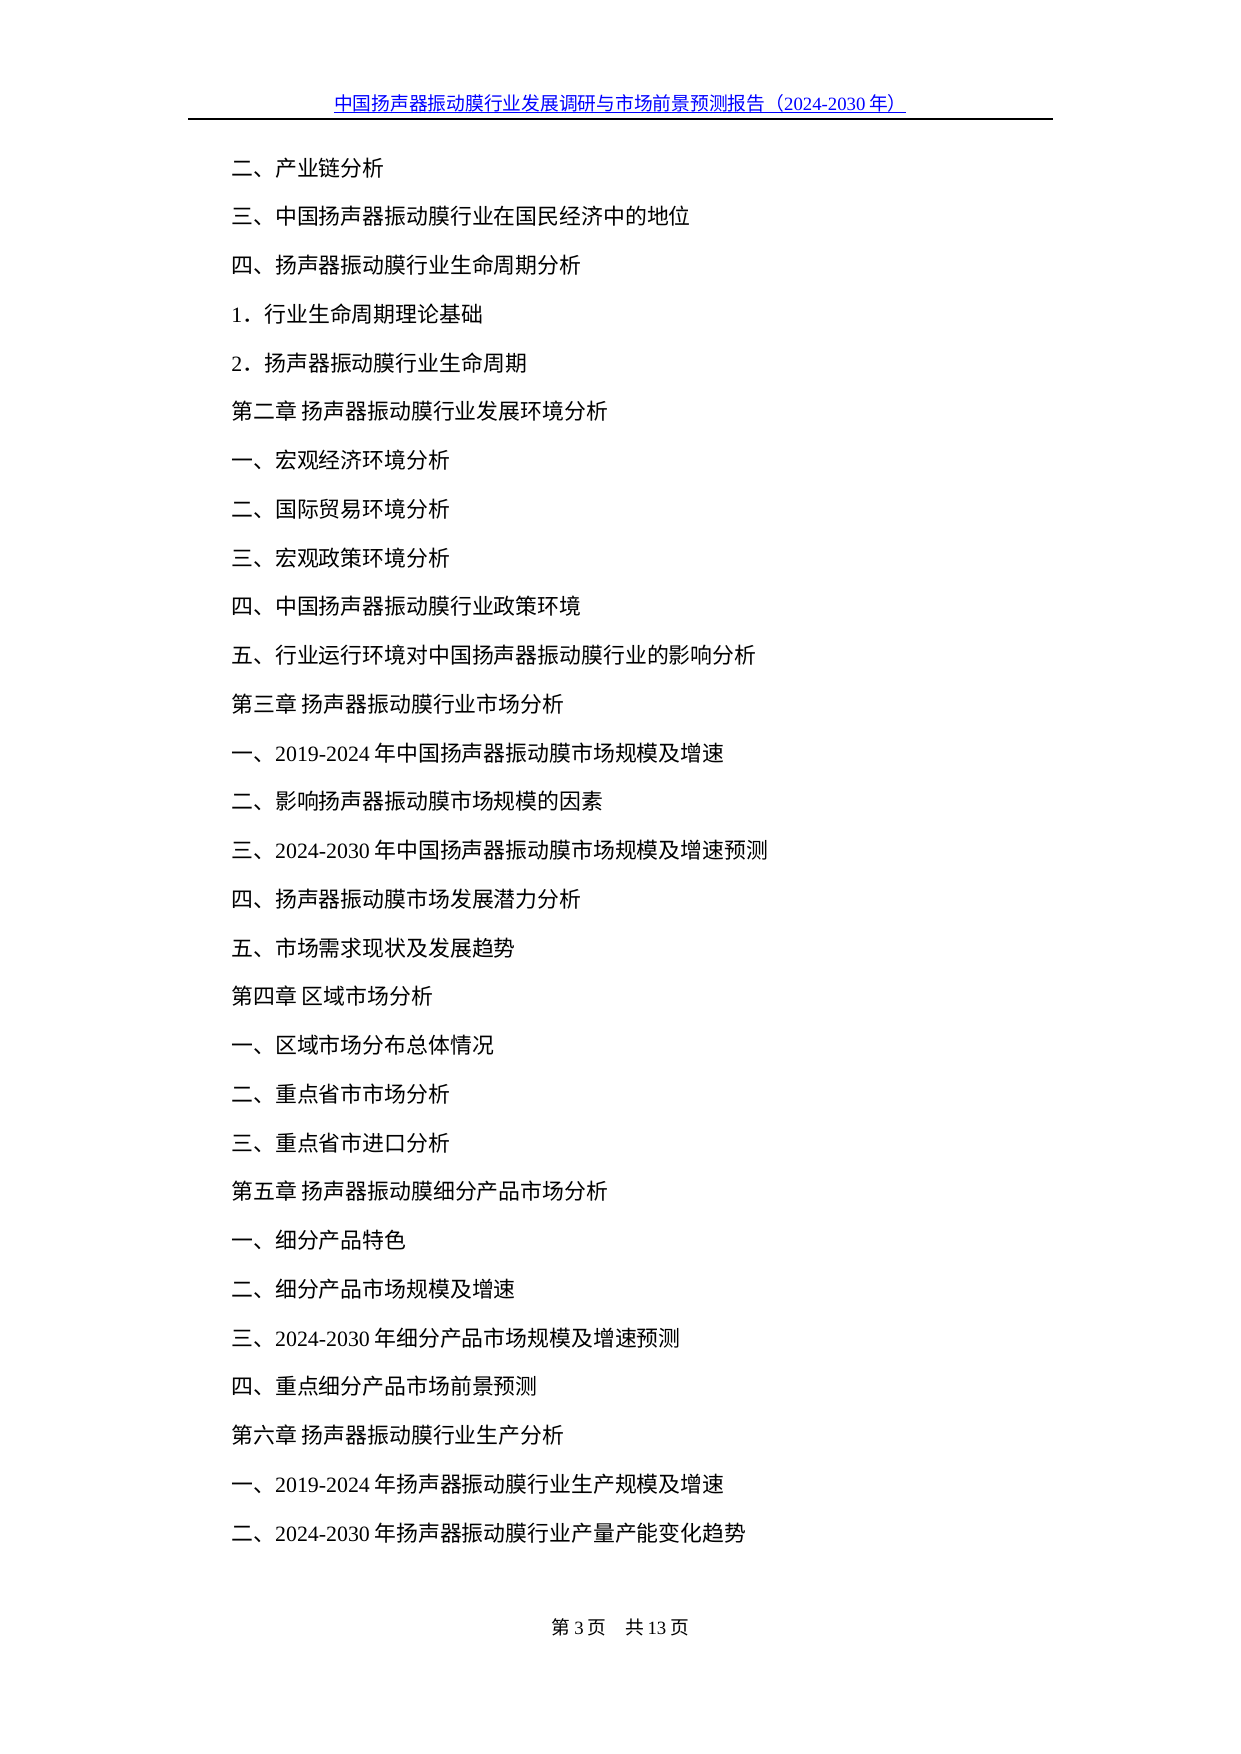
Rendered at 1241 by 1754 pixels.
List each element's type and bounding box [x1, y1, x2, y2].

text [187, 150, 1053, 1548]
